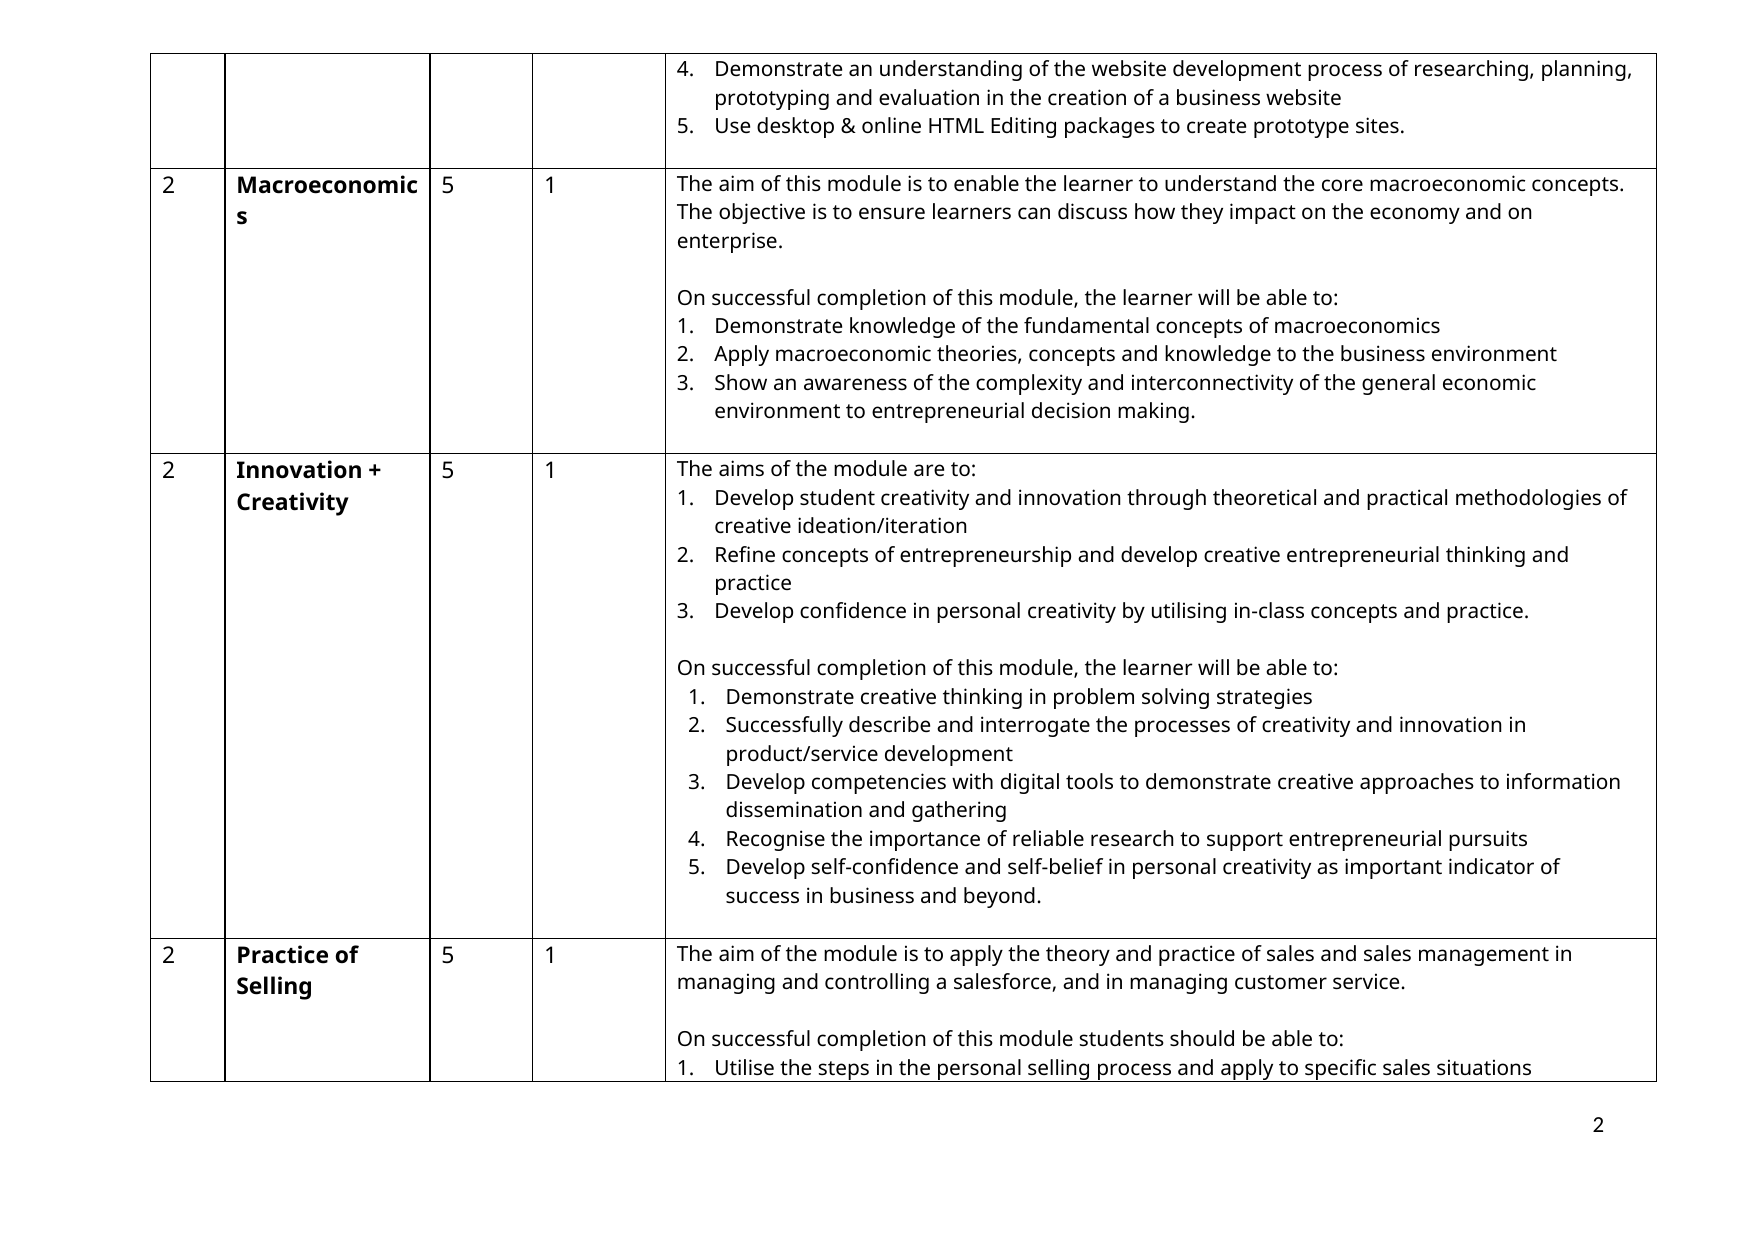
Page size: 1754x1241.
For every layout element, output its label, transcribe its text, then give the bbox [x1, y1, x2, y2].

table_cell 2 [151, 54, 224, 168]
table_cell 1 [533, 939, 665, 1081]
table_cell 2 [151, 169, 224, 453]
table_cell 5 [431, 169, 532, 453]
table_cell 1 [533, 454, 665, 938]
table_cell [666, 939, 1656, 1081]
table_cell 1 [533, 54, 665, 168]
table_cell The aims of the module are to: Develop student creativity and innovation through theoretical and practical methodologies of creative ideation/iteration Refine concepts of entrepreneurship and develop creative entrepreneurial thinking and practice Develop confidence in personal creativity by utilising in-class concepts and practice. On successful completion of this module, the learner will be able to: [666, 454, 1656, 938]
table_cell 2 [151, 454, 224, 938]
table_cell Innovation + Creativity [226, 454, 429, 938]
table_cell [666, 54, 1656, 168]
table_cell 5 [431, 454, 532, 938]
table_cell 1 [533, 169, 665, 453]
table_cell Practice of Selling [226, 939, 429, 1081]
table_cell 2 [151, 939, 224, 1081]
table_cell 10 [431, 54, 532, 168]
table_cell The aim of this module is to enable the learner to understand the core macroeconomic concepts. The objective is to ensure learners can discuss how they impact on the economy and on enterprise. On successful completion of this module, the learner will be able to: Demonstrate knowledge of the fundamental concepts of macroeconomics Apply macroeconomic theories, concepts and knowledge to the business environment Show an awareness of the complexity and interconnectivity of the general economic environment to entrepreneurial decision making. [666, 169, 1656, 453]
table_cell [226, 54, 429, 168]
table_cell 5 [431, 939, 532, 1081]
table_cell Macroeconomics [226, 169, 429, 453]
